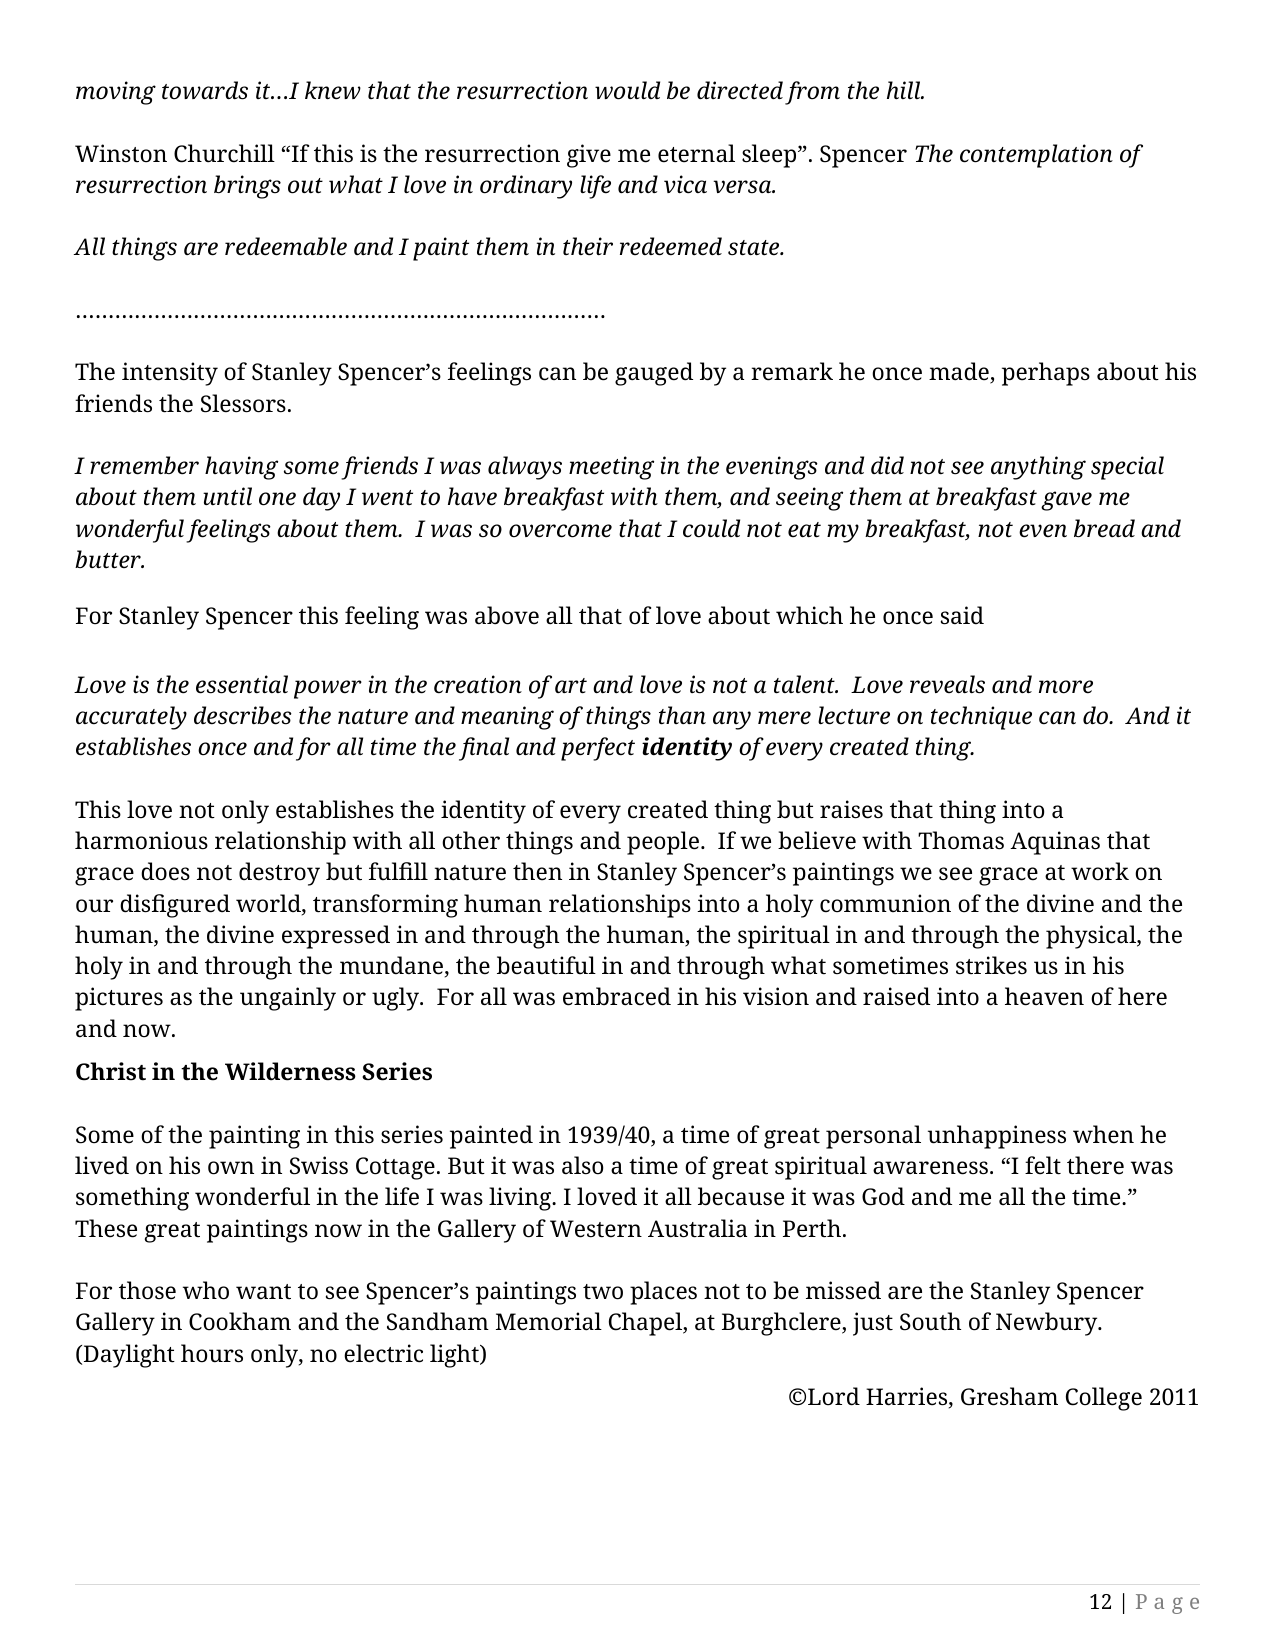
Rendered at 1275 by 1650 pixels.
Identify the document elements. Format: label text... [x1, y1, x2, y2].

text Some of the painting in this series painted in 1939/40, a time of great personal unhappiness when he lived on his own in Swiss Cottage. But it was also a time of great spiritual awareness. “I felt there was something wonderful in the life I was living. I loved it all because it was God and me all the time.” These great paintings now in the Gallery of Western Australia in Perth. [75, 1119, 1200, 1244]
text The intensity of Stanley Spencer’s feelings can be gauged by a remark he once made, perhaps about his friends the Slessors. [75, 356, 1200, 419]
subtitle For Stanley Spencer this feeling was above all that of love about which he once said [75, 600, 1200, 631]
text All things are redeemable and I paint them in their redeemed state. [75, 231, 1200, 262]
text I remember having some friends I was always meeting in the evenings and did not see anything special about them until one day I went to have breakfast with them, and seeing them at breakfast gave me wonderful feelings about them. I was so overcome that I could not eat my breakfast, not even bread and butter. [75, 450, 1200, 575]
text For those who want to see Spencer’s paintings two places not to be missed are the Stanley Spencer Gallery in Cookham and the Sandham Memorial Chapel, at Burghclere, just South of Newbury. (Daylight hours only, no electric light) [75, 1275, 1200, 1369]
text Winston Churchill “If this is the resurrection give me eternal sleep”. Spencer The contemplation of resurrection brings out what I love in ordinary life and vica versa. [75, 137, 1200, 200]
text ©Lord Harries, Gresham College 2011 [75, 1381, 1200, 1412]
text Christ in the Wilderness Series [75, 1056, 1200, 1087]
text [75, 75, 1200, 106]
text Love is the essential power in the creation of art and love is not a talent. Love reveals and more accurately describes the nature and meaning of things than any mere lecture on technique can do. And it establishes once and for all time the final and perfect identity of every created thing. [75, 669, 1200, 762]
text This love not only establishes the identity of every created thing but raises that thing into a harmonious relationship with all other things and people. If we believe with Thomas Aquinas that grace does not destroy but fulfill nature then in Stanley Spencer’s paintings we see grace at work on our disfigured world, transforming human relationships into a holy communion of the divine and the human, the divine expressed in and through the human, the spiritual in and through the physical, the holy in and through the mundane, the beautiful in and through what sometimes strikes us in his pictures as the ungainly or ugly. For all was embraced in his vision and raised into a heaven of here and now. [75, 794, 1200, 1044]
text ……………………………………………………………………… [75, 294, 1200, 325]
